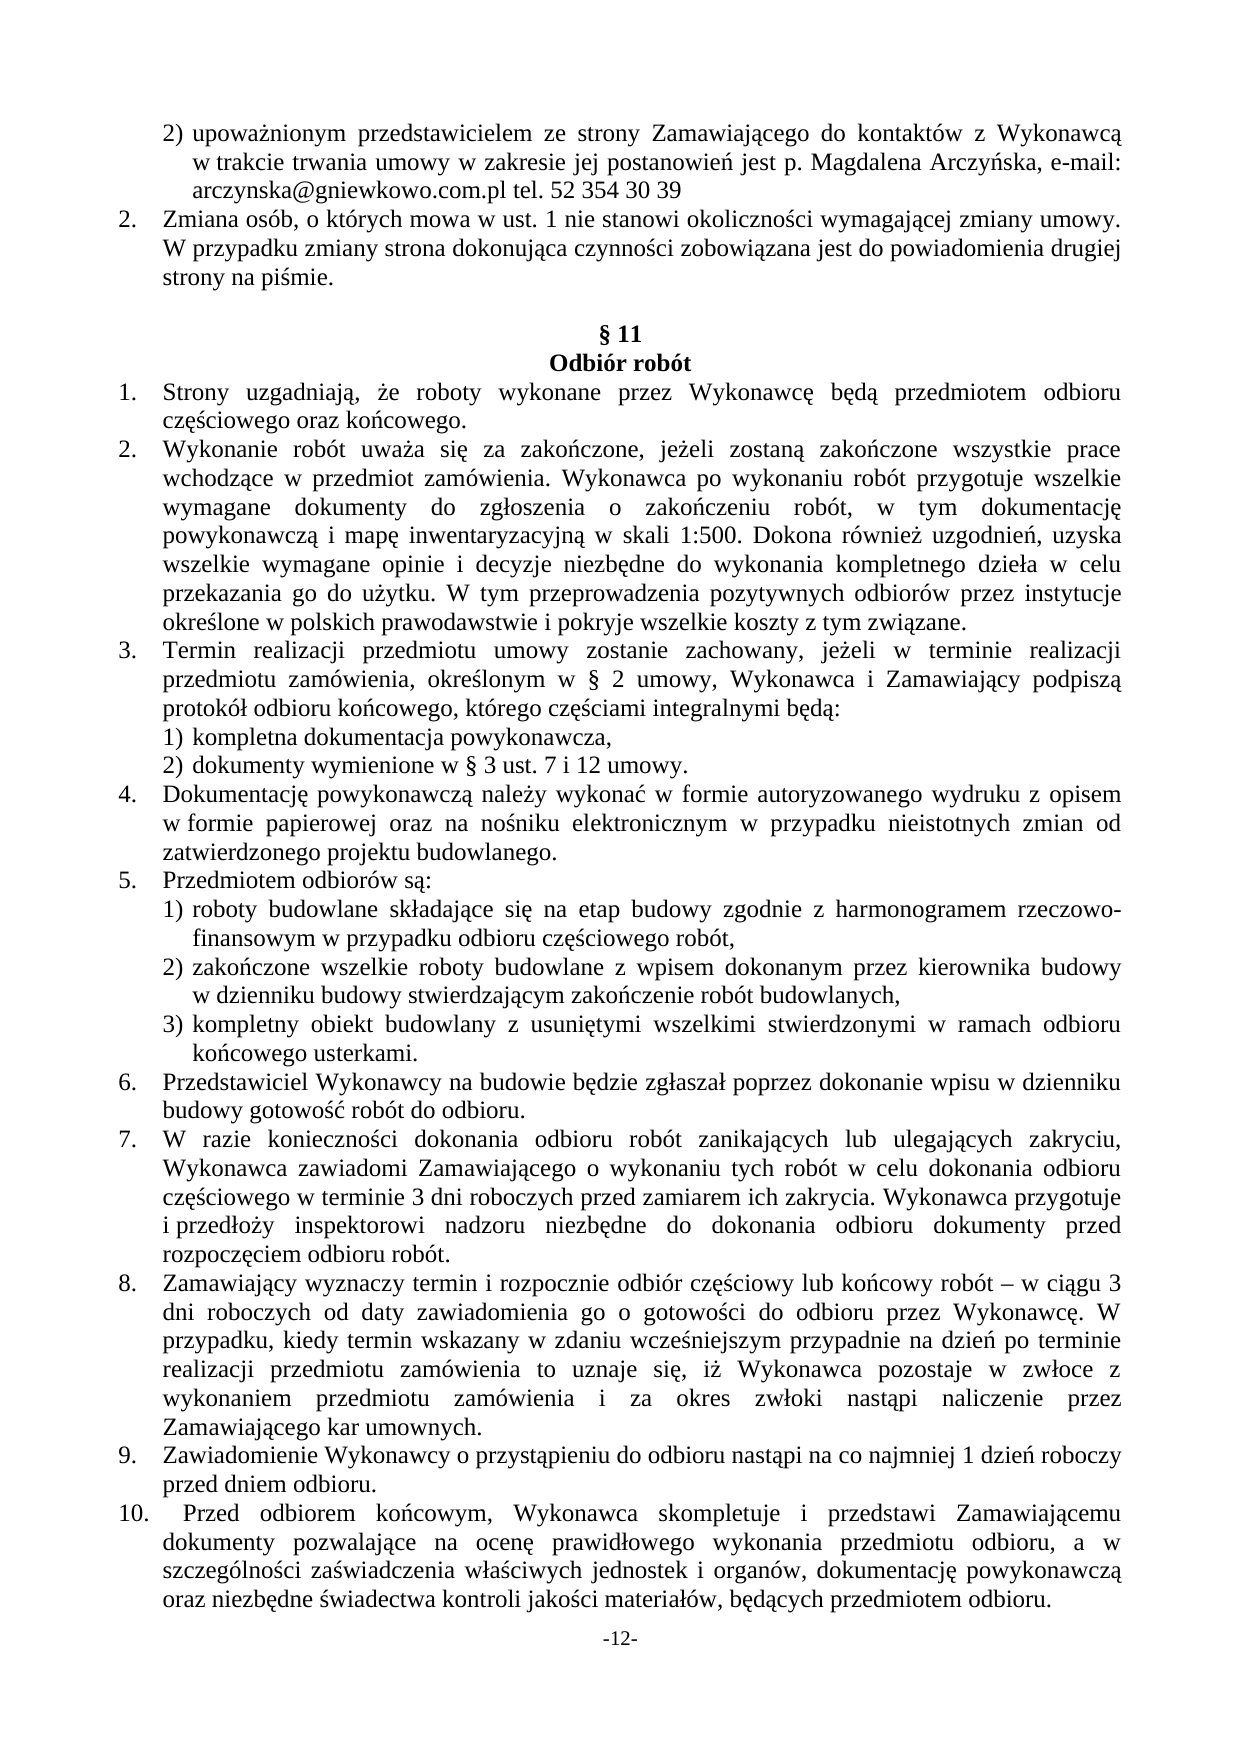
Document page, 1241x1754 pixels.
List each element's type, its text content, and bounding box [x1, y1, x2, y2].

list Zawiadomienie Wykonawcy o przystąpieniu do odbioru nastąpi na co najmniej 1 dzień roboczy przed dniem odbioru. [118, 1441, 1122, 1498]
list Przedstawiciel Wykonawcy na budowie będzie zgłaszał poprzez dokonanie wpisu w dzienniku budowy gotowość robót do odbioru. [118, 1067, 1122, 1124]
list Zamawiający wyznaczy termin i rozpocznie odbiór częściowy lub końcowy robót – w ciągu 3 dni roboczych od daty zawiadomienia go o gotowości do odbioru przez Wykonawcę. W przypadku, kiedy termin wskazany w zdaniu wcześniejszym przypadnie na dzień po terminie realizacji przedmiotu zamówienia to uznaje się, iż Wykonawca pozostaje w zwłoce z wykonaniem przedmiotu zamówienia i za okres zwłoki nastąpi naliczenie przez Zamawiającego kar umownych. [118, 1268, 1122, 1441]
list Wykonanie robót uważa się za zakończone, jeżeli zostaną zakończone wszystkie prace wchodzące w przedmiot zamówienia. Wykonawca po wykonaniu robót przygotuje wszelkie wymagane dokumenty do zgłoszenia o zakończeniu robót, w tym dokumentację powykonawczą i mapę inwentaryzacyjną w skali 1:500. Dokona również uzgodnień, uzyska wszelkie wymagane opinie i decyzje niezbędne do wykonania kompletnego dzieła w celu przekazania go do użytku. W tym przeprowadzenia pozytywnych odbiorów przez instytucje określone w polskich prawodawstwie i pokryje wszelkie koszty z tym związane. [118, 434, 1122, 636]
list kompletny obiekt budowlany z usuniętymi wszelkimi stwierdzonymi w ramach odbioru końcowego usterkami. [162, 1009, 1122, 1067]
list dokumenty wymienione w § 3 ust. 7 i 12 umowy. [162, 751, 1122, 779]
list W razie konieczności dokonania odbioru robót zanikających lub ulegających zakryciu, Wykonawca zawiadomi Zamawiającego o wykonaniu tych robót w celu dokonania odbioru częściowego w terminie 3 dni roboczych przed zamiarem ich zakrycia. Wykonawca przygotuje i przedłoży inspektorowi nadzoru niezbędne do dokonania odbioru dokumenty przed rozpoczęciem odbioru robót. [118, 1124, 1122, 1268]
text Odbiór robót [118, 348, 1122, 377]
list roboty budowlane składające się na etap budowy zgodnie z harmonogramem rzeczowo- finansowym w przypadku odbioru częściowego robót, [162, 894, 1122, 952]
list kompletna dokumentacja powykonawcza, [162, 722, 1122, 751]
list Strony uzgadniają, że roboty wykonane przez Wykonawcę będą przedmiotem odbioru częściowego oraz końcowego. [118, 377, 1122, 434]
list Przedmiotem odbiorów są: [118, 866, 1122, 894]
list Termin realizacji przedmiotu umowy zostanie zachowany, jeżeli w terminie realizacji przedmiotu zamówienia, określonym w § 2 umowy, Wykonawca i Zamawiający podpiszą protokół odbioru końcowego, którego częściami integralnymi będą: [118, 636, 1122, 722]
list upoważnionym przedstawicielem ze strony Zamawiającego do kontaktów z Wykonawcą w trakcie trwania umowy w zakresie jej postanowień jest p. Magdalena Arczyńska, e-mail: arczynska@gniewkowo.com.pl tel. 52 354 30 39 [162, 118, 1122, 204]
text § 11 [118, 319, 1122, 348]
list zakończone wszelkie roboty budowlane z wpisem dokonanym przez kierownika budowy w dzienniku budowy stwierdzającym zakończenie robót budowlanych, [162, 952, 1122, 1009]
list Przed odbiorem końcowym, Wykonawca skompletuje i przedstawi Zamawiającemu dokumenty pozwalające na ocenę prawidłowego wykonania przedmiotu odbioru, a w szczególności zaświadczenia właściwych jednostek i organów, dokumentację powykonawczą oraz niezbędne świadectwa kontroli jakości materiałów, będących przedmiotem odbioru. [118, 1498, 1122, 1613]
list Zmiana osób, o których mowa w ust. 1 nie stanowi okoliczności wymagającej zmiany umowy. W przypadku zmiany strona dokonująca czynności zobowiązana jest do powiadomienia drugiej strony na piśmie. [118, 204, 1122, 291]
list Dokumentację powykonawczą należy wykonać w formie autoryzowanego wydruku z opisem w formie papierowej oraz na nośniku elektronicznym w przypadku nieistotnych zmian od zatwierdzonego projektu budowlanego. [118, 779, 1122, 866]
